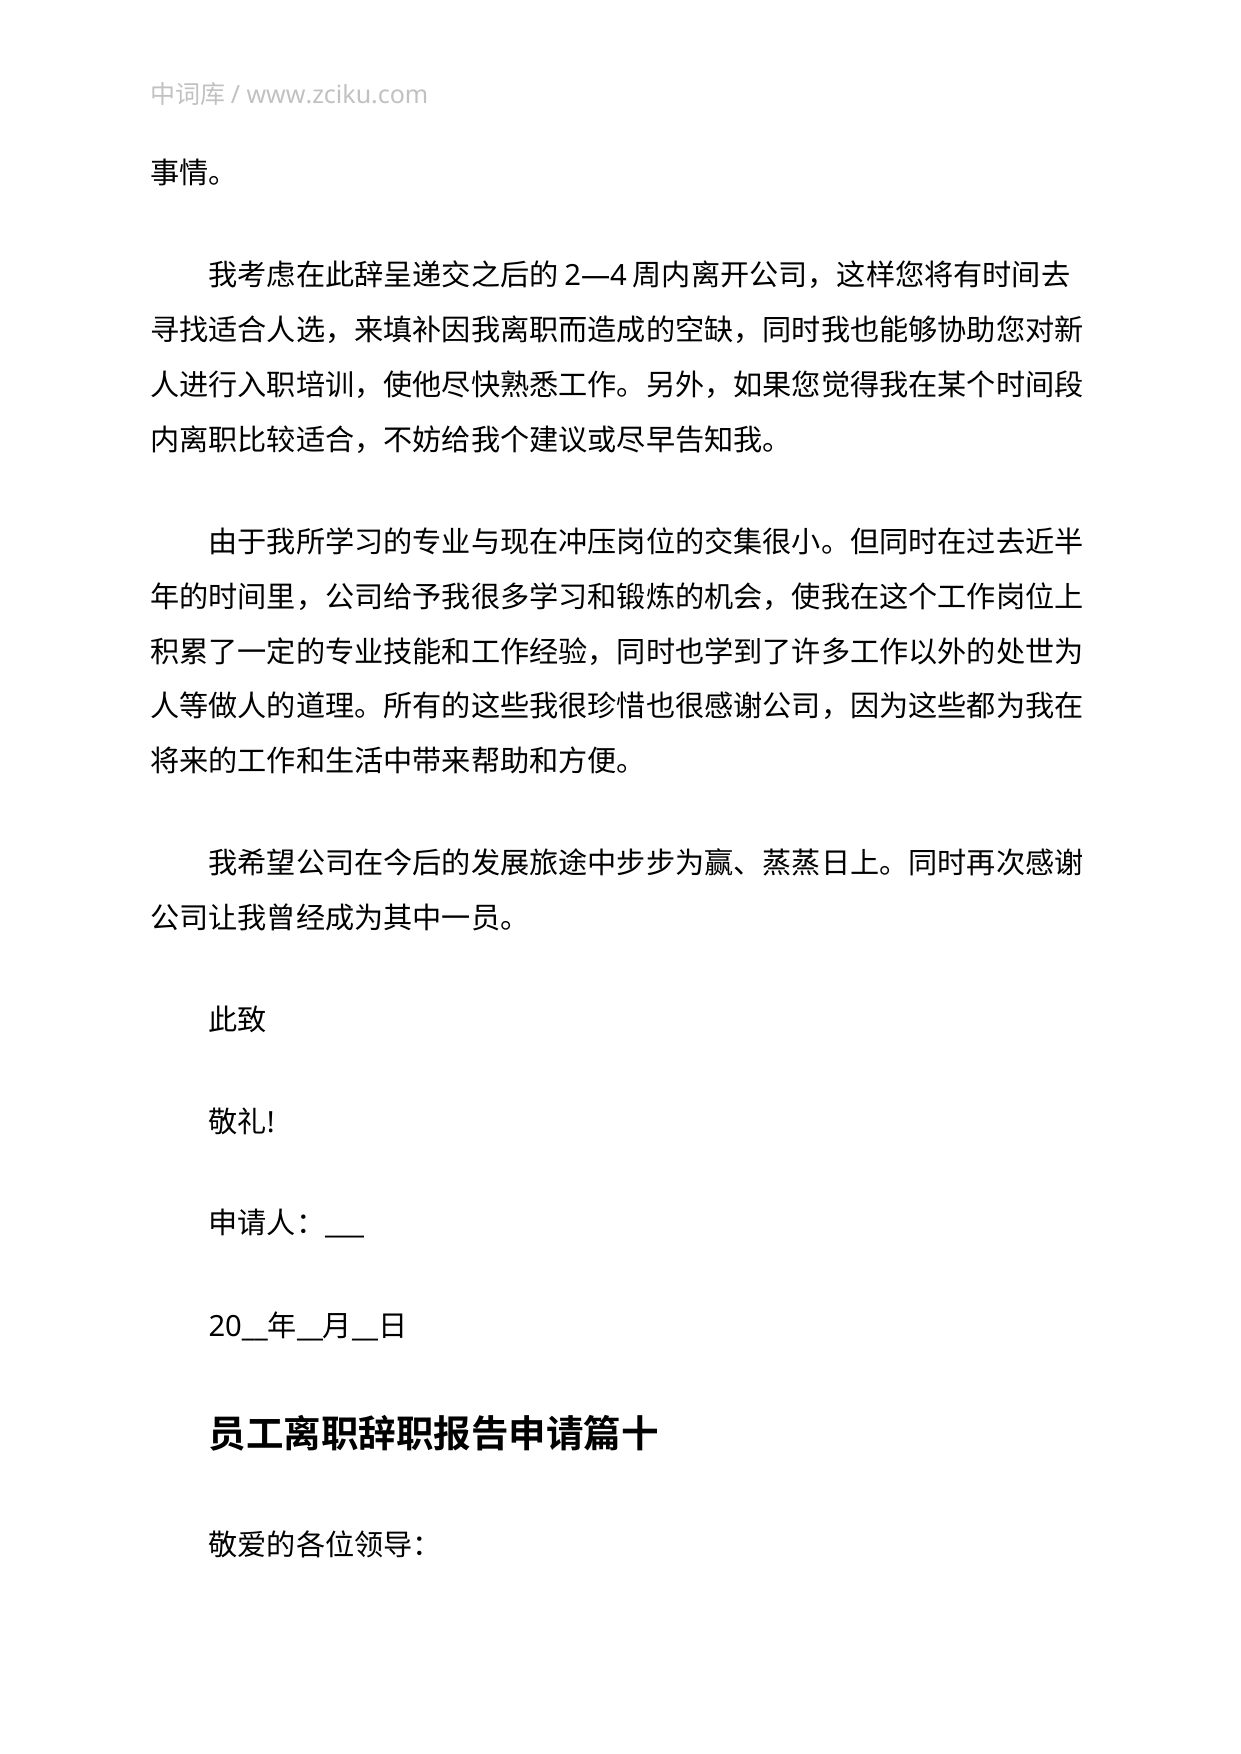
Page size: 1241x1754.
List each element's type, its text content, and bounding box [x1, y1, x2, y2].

text 此致 [150, 996, 1090, 1039]
text 20__年__月__日 [150, 1302, 1090, 1344]
text 员工离职辞职报告申请篇十 [150, 1404, 1090, 1458]
text 我希望公司在今后的发展旅途中步步为赢、蒸蒸日上。同时再次感谢公司让我曾经成为其中一员。 [150, 840, 1090, 937]
text 我考虑在此辞呈递交之后的2—4周内离开公司，这样您将有时间去寻找适合人选，来填补因我离职而造成的空缺，同时我也能够协助您对新人进行入职培训，使他尽快熟悉工作。另外，如果您觉得我在某个时间段内离职比较适合，不妨给我个建议或尽早告知我。 [150, 252, 1090, 459]
text 敬礼! [150, 1098, 1090, 1141]
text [150, 150, 1090, 192]
text 申请人：___ [150, 1200, 1090, 1242]
text 敬爱的各位领导： [150, 1521, 1090, 1564]
text 由于我所学习的专业与现在冲压岗位的交集很小。但同时在过去近半年的时间里，公司给予我很多学习和锻炼的机会，使我在这个工作岗位上积累了一定的专业技能和工作经验，同时也学到了许多工作以外的处世为人等做人的道理。所有的这些我很珍惜也很感谢公司，因为这些都为我在将来的工作和生活中带来帮助和方便。 [150, 518, 1090, 780]
